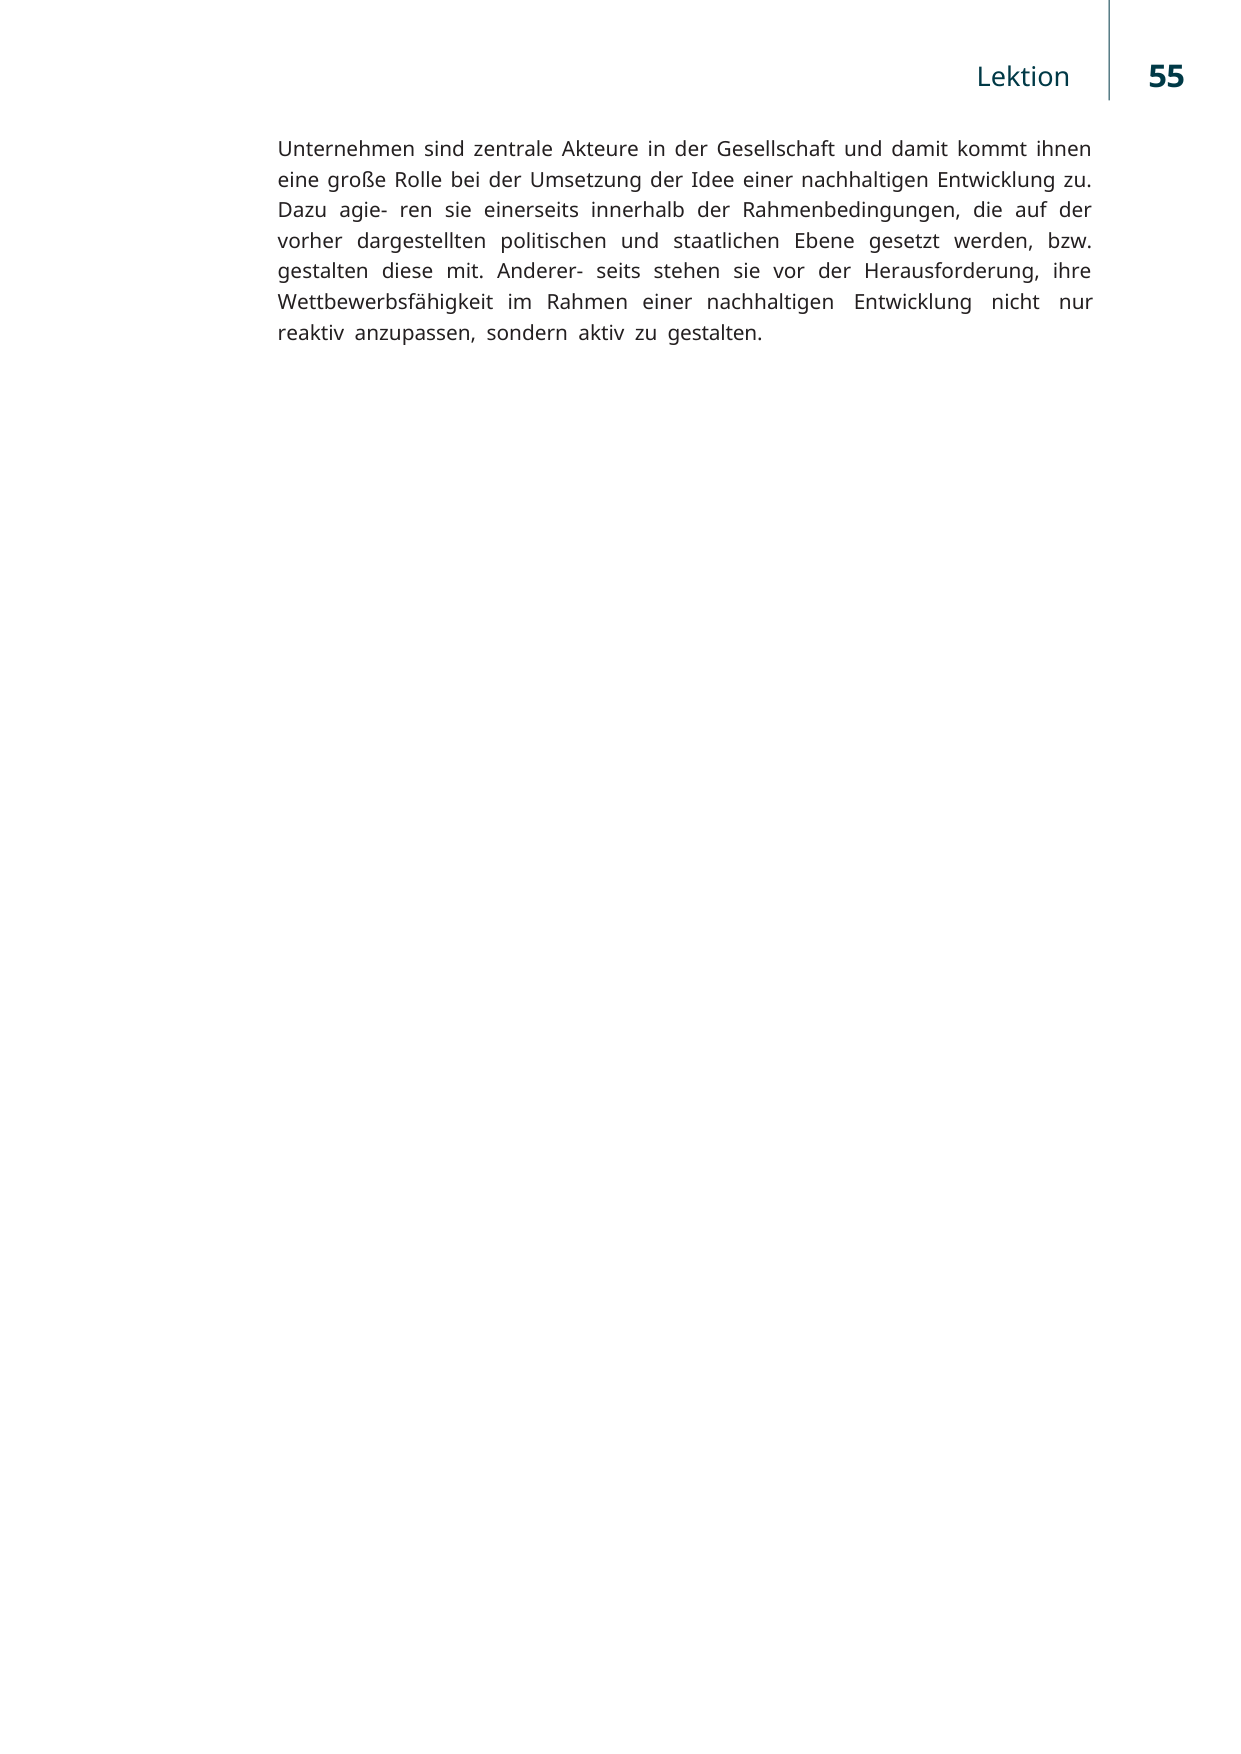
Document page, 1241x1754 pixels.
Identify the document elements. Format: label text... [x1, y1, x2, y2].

text Unternehmen sind zentrale Akteure in der Gesellschaft und damit kommt ihnen eine große Rolle bei der Umsetzung der Idee einer nachhaltigen Entwicklung zu. Dazu agie- ren sie einerseits innerhalb der Rahmenbedingungen, die auf der vorher dargestellten politischen und staatlichen Ebene gesetzt werden, bzw. gestalten diese mit. Anderer- seits stehen sie vor der Herausforderung, ihre Wettbewerbsfähigkeit im Rahmen einer nachhaltigen Entwicklung nicht nur reaktiv anzupassen, sondern aktiv zu gestalten. [277, 134, 1093, 346]
